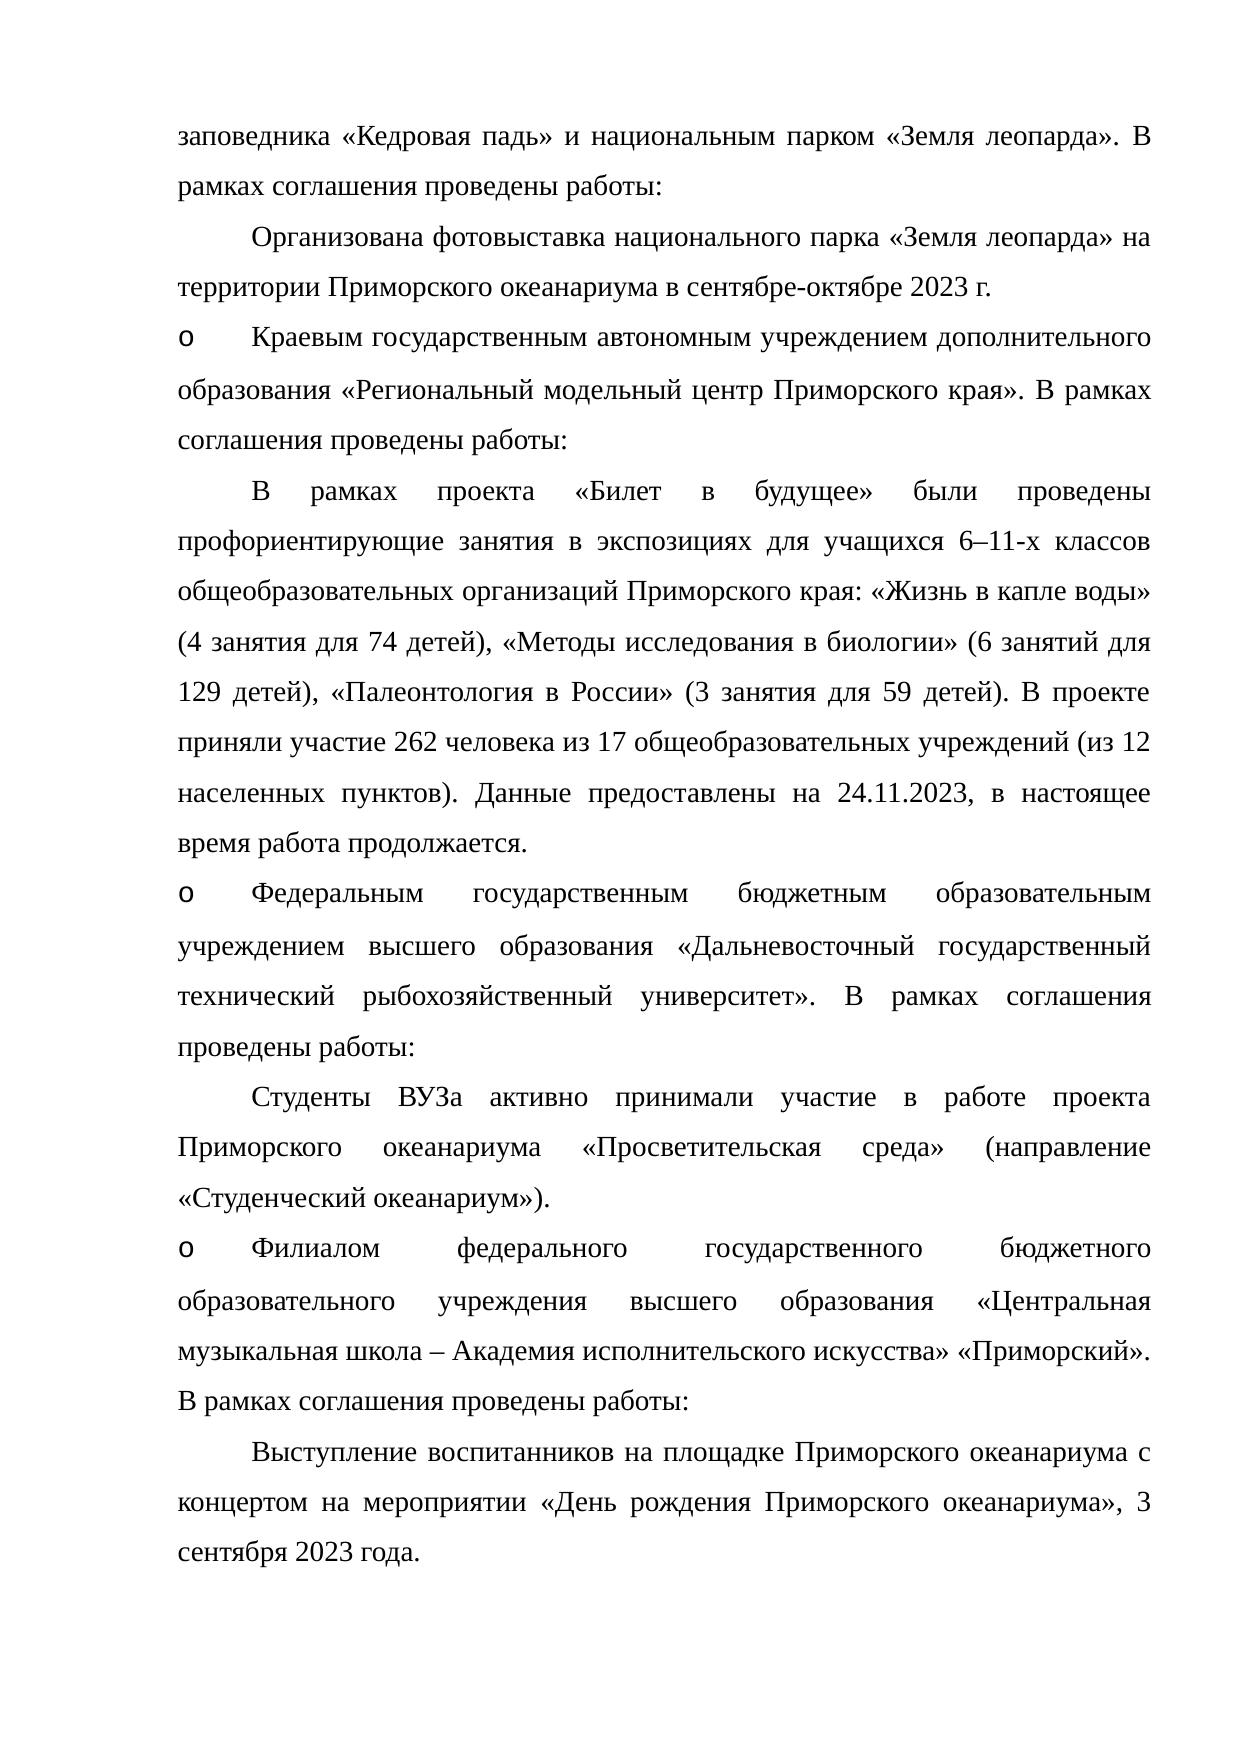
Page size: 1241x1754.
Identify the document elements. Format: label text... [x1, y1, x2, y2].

text Студенты ВУЗа активно принимали участие в работе проекта Приморского океанариума «Просветительская среда» (направление «Студенческий океанариум»). [177, 1079, 1152, 1213]
text В рамках проекта «Билет в будущее» были проведены профориентирующие занятия в экспозициях для учащихся 6–11-х классов общеобразовательных организаций Приморского края: «Жизнь в капле воды» (4 занятия для 74 детей), «Методы исследования в биологии» (6 занятий для 129 детей), «Палеонтология в России» (3 занятия для 59 детей). В проекте приняли участие 262 человека из 17 общеобразовательных учреждений (из 12 населенных пунктов). Данные предоставлены на 24.11.2023, в настоящее время работа продолжается. [177, 473, 1152, 858]
list Федеральным государственным бюджетным образовательным учреждением высшего образования «Дальневосточный государственный технический рыбохозяйственный университет». В рамках соглашения проведены работы: [177, 875, 1152, 1062]
list Краевым государственным автономным учреждением дополнительного образования «Региональный модельный центр Приморского края». В рамках соглашения проведены работы: [177, 319, 1152, 456]
list Филиалом федерального государственного бюджетного образовательного учреждения высшего образования «Центральная музыкальная школа – Академия исполнительского искусства» «Приморский». В рамках соглашения проведены работы: [177, 1230, 1152, 1417]
list Организована фотовыставка национального парка «Земля леопарда» на территории Приморского океанариума в сентябре-октябре 2023 г. [177, 219, 1152, 303]
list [177, 118, 1152, 202]
text Выступление воспитанников на площадке Приморского океанариума с концертом на мероприятии «День рождения Приморского океанариума», 3 сентября 2023 года. [177, 1434, 1152, 1568]
